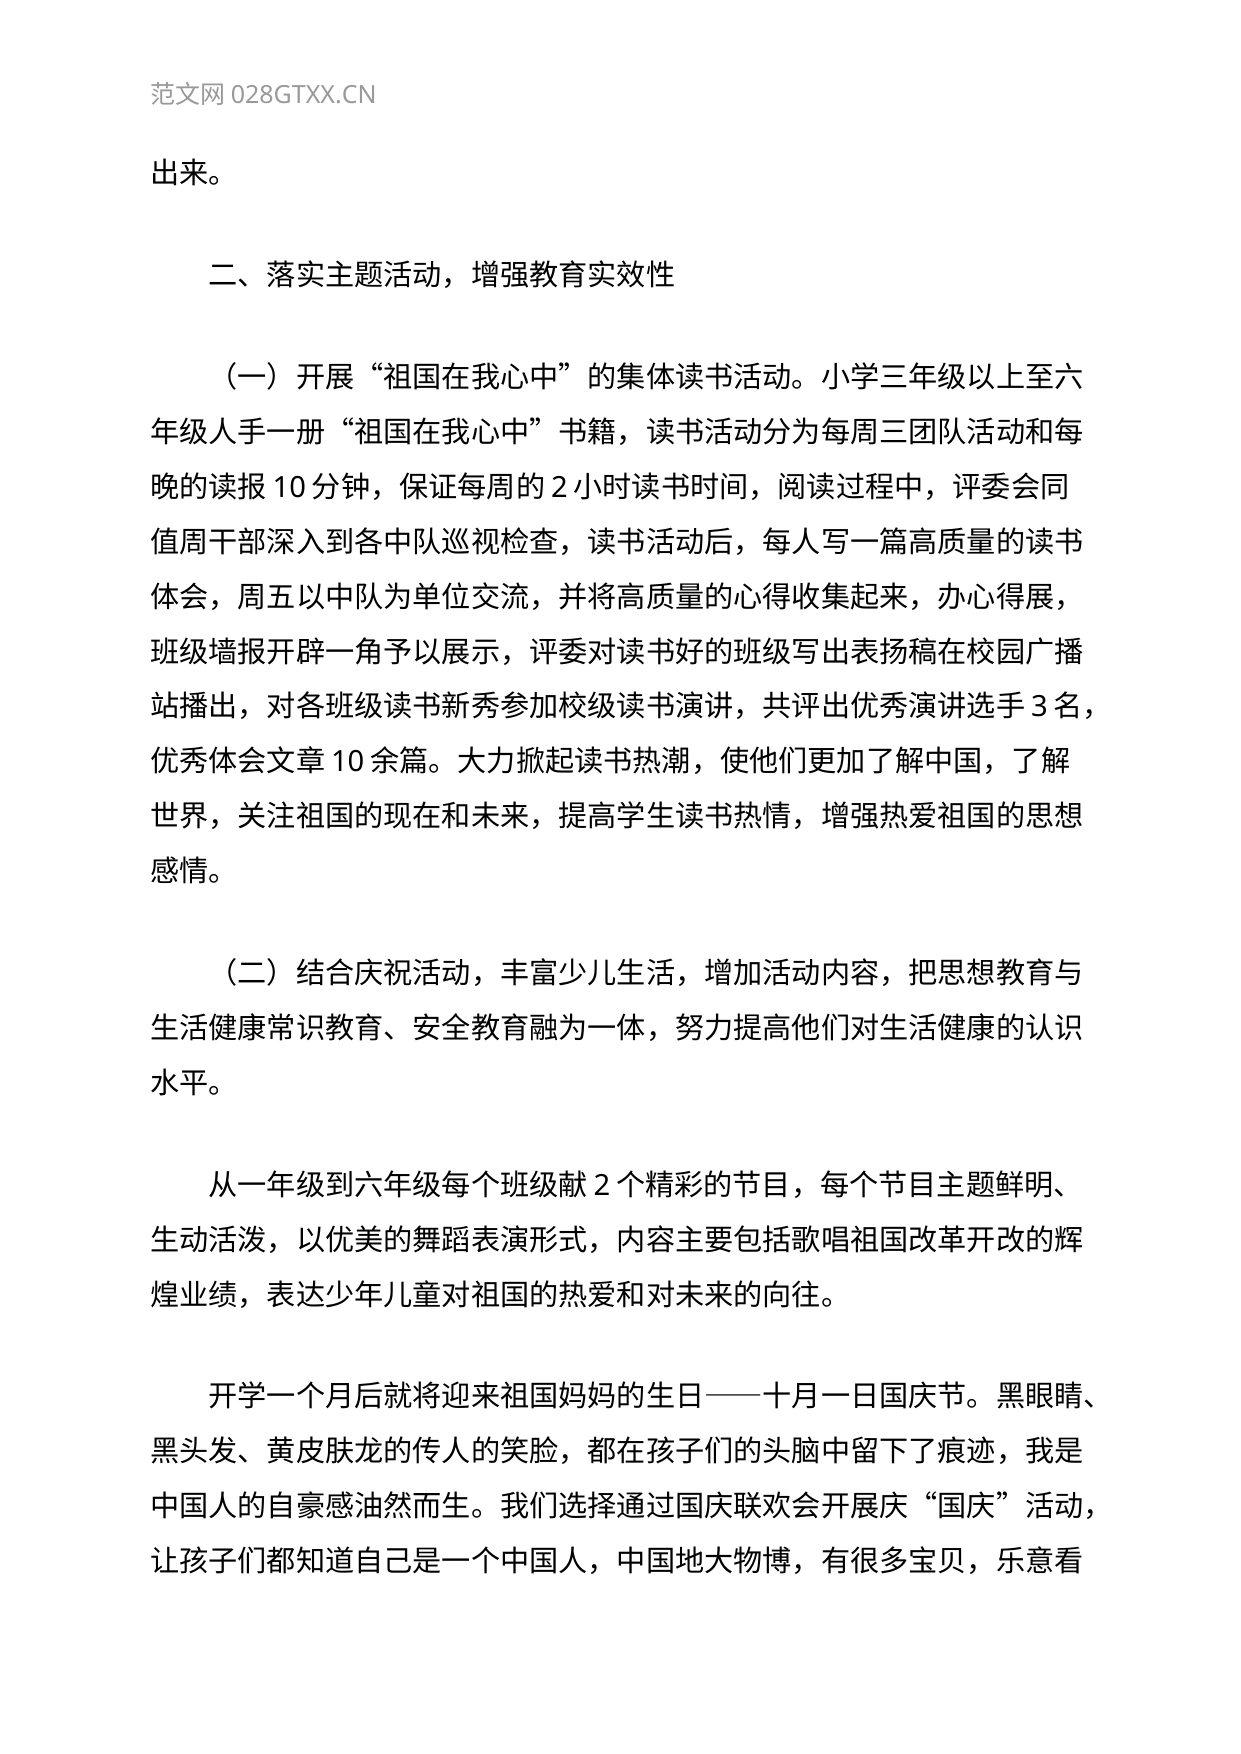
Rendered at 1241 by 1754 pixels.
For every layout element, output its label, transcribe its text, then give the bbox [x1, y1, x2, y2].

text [150, 1373, 1090, 1580]
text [150, 150, 1090, 192]
text 从一年级到六年级每个班级献2个精彩的节目，每个节目主题鲜明、生动活泼，以优美的舞蹈表演形式，内容主要包括歌唱祖国改革开改的辉煌业绩，表达少年儿童对祖国的热爱和对未来的向往。 [150, 1161, 1090, 1313]
text （一）开展“祖国在我心中”的集体读书活动。小学三年级以上至六年级人手一册“祖国在我心中”书籍，读书活动分为每周三团队活动和每晚的读报10分钟，保证每周的2小时读书时间，阅读过程中，评委会同值周干部深入到各中队巡视检查，读书活动后，每人写一篇高质量的读书体会，周五以中队为单位交流，并将高质量的心得收集起来，办心得展，班级墙报开辟一角予以展示，评委对读书好的班级写出表扬稿在校园广播站播出，对各班级读书新秀参加校级读书演讲，共评出优秀演讲选手3名，优秀体会文章10余篇。大力掀起读书热潮，使他们更加了解中国，了解世界，关注祖国的现在和未来，提高学生读书热情，增强热爱祖国的思想感情。 [150, 353, 1090, 890]
text 二、落实主题活动，增强教育实效性 [150, 252, 1090, 294]
text （二）结合庆祝活动，丰富少儿生活，增加活动内容，把思想教育与生活健康常识教育、安全教育融为一体，努力提高他们对生活健康的认识水平。 [150, 950, 1090, 1102]
